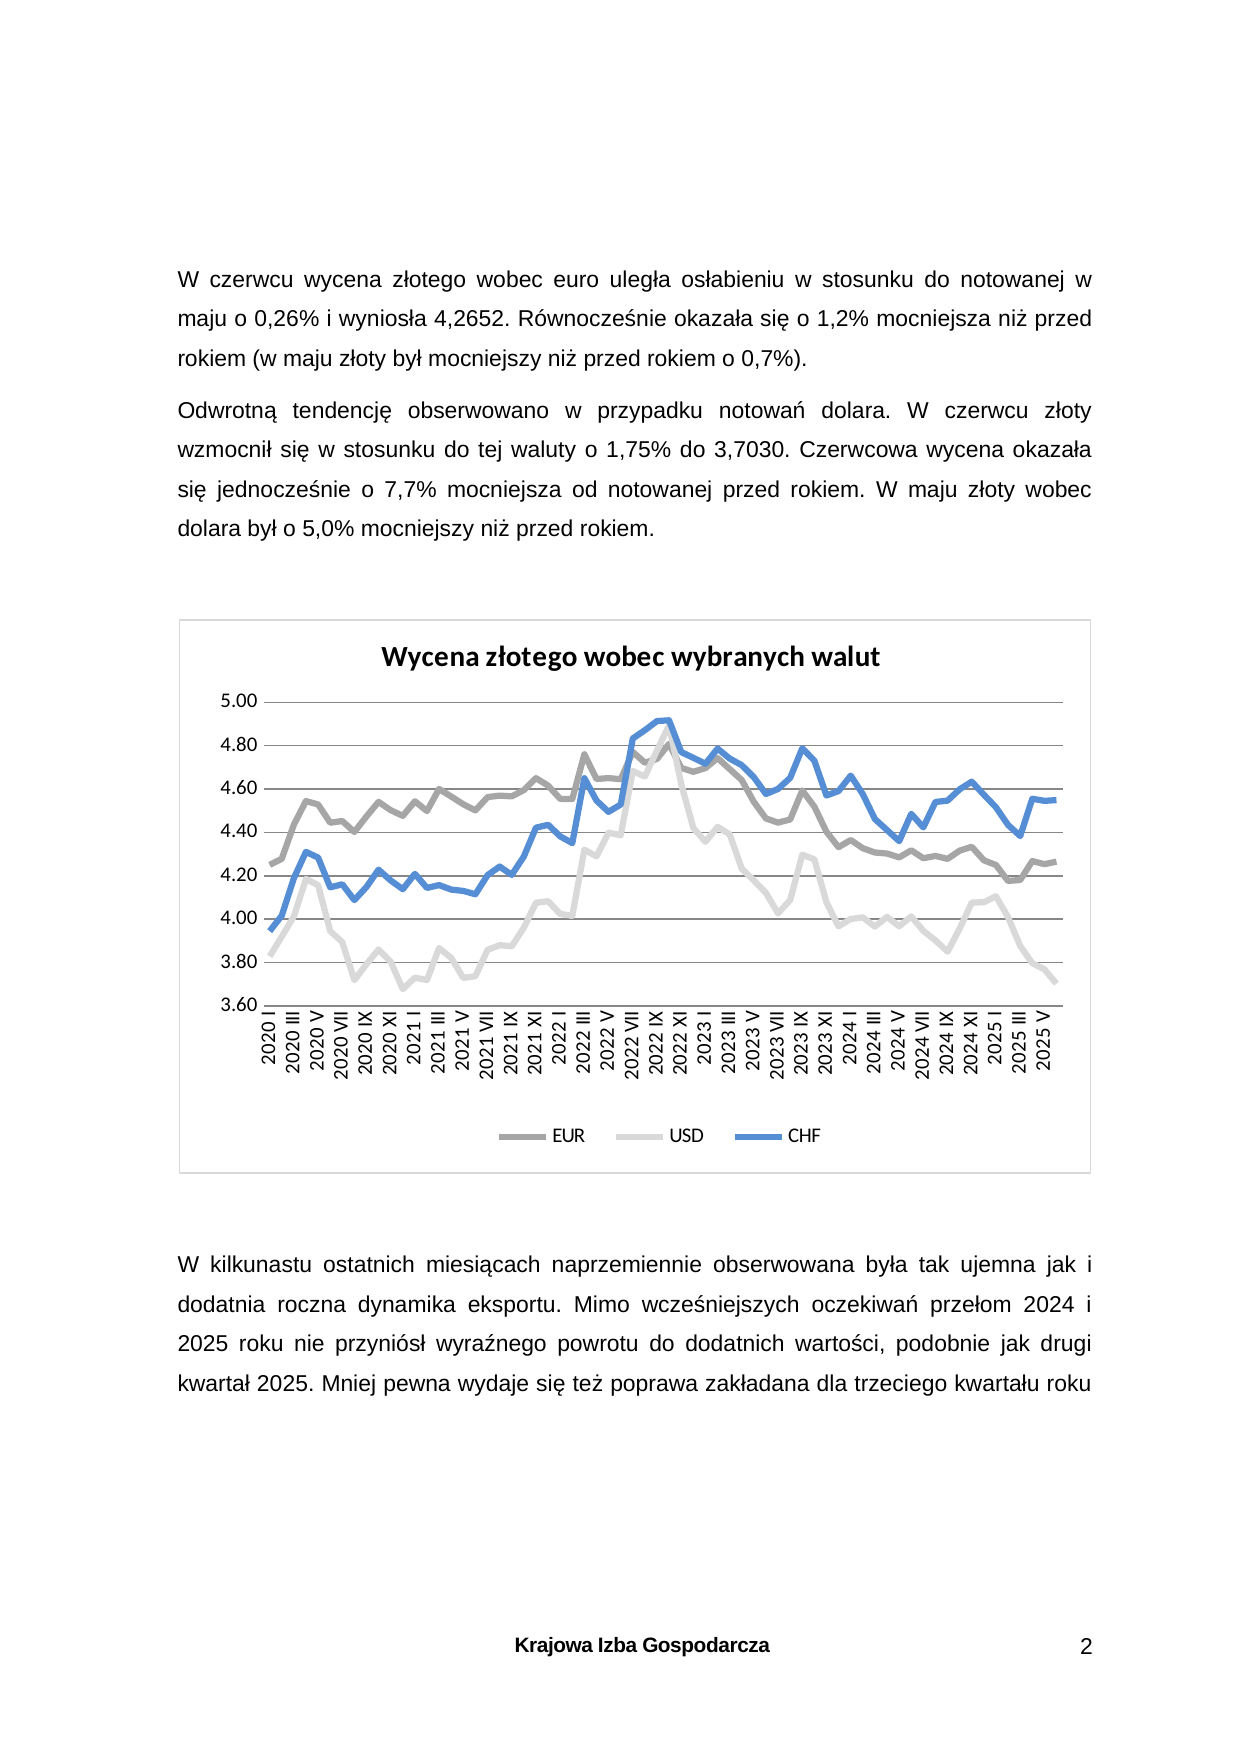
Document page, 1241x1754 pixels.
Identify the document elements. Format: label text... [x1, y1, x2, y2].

text Odwrotną tendencję obserwowano w przypadku notowań dolara. W czerwcu złoty wzmocnił się w stosunku do tej waluty o 1,75% do 3,7030. Czerwcowa wycena okazała się jednocześnie o 7,7% mocniejsza od notowanej przed rokiem. W maju złoty wobec dolara był o 5,0% mocniejszy niż przed rokiem. [177, 397, 1092, 542]
text W czerwcu wycena złotego wobec euro uległa osłabieniu w stosunku do notowanej w maju o 0,26% i wyniosła 4,2652. Równocześnie okazała się o 1,2% mocniejsza niż przed rokiem (w maju złoty był mocniejszy niż przed rokiem o 0,7%). [177, 266, 1092, 371]
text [177, 1251, 1092, 1396]
